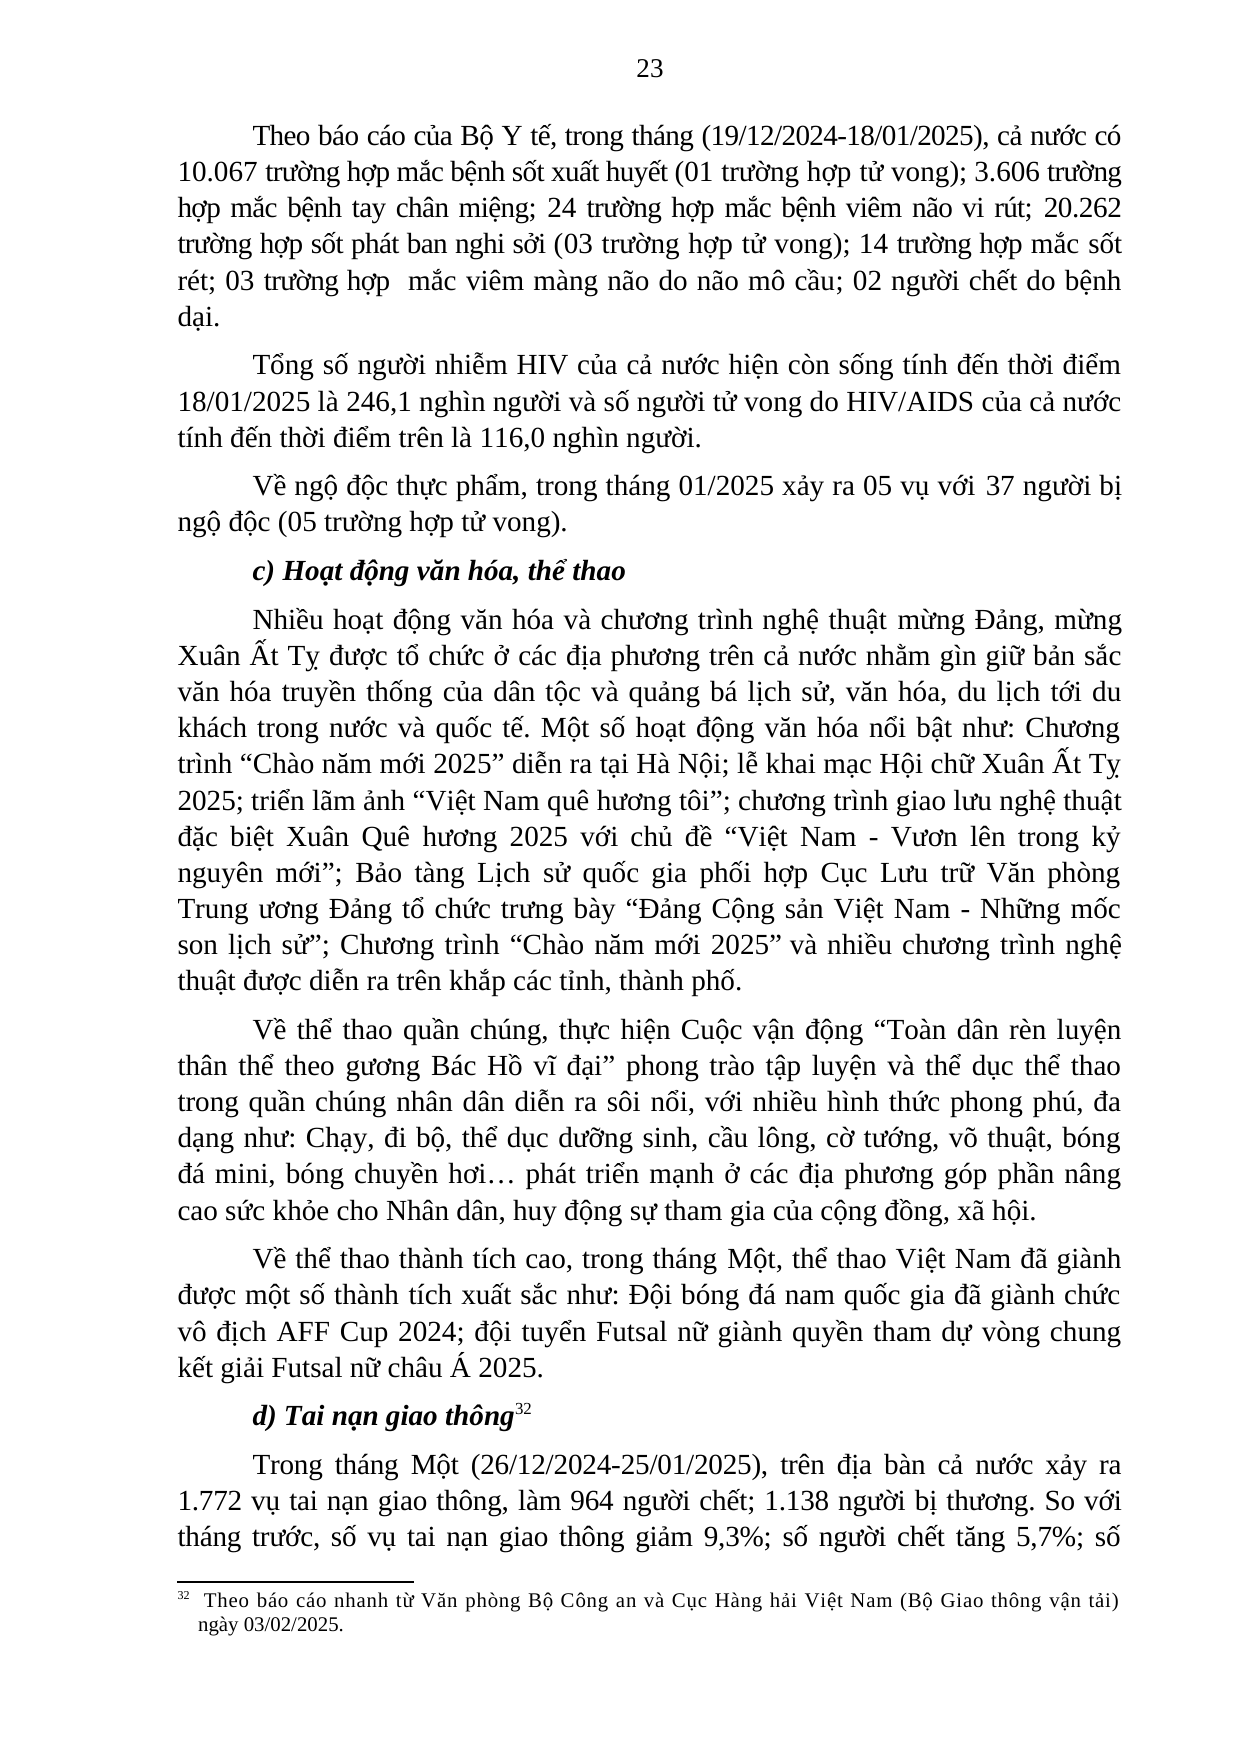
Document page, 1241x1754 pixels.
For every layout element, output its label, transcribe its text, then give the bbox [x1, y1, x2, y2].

text Về thể thao thành tích cao, trong tháng Một, thể thao Việt Nam đã giành được một số thành tích xuất sắc như: Đội bóng đá nam quốc gia đã giành chức vô địch AFF Cup 2024; đội tuyển Futsal nữ giành quyền tham dự vòng chung kết giải Futsal nữ châu Á 2025. [177, 1347, 1122, 1383]
text Nhiều hoạt động văn hóa và chương trình nghệ thuật mừng Đảng, mừng Xuân Ất Tỵ được tổ chức ở các địa phương trên cả nước nhằm gìn giữ bản sắc văn hóa truyền thống của dân tộc và quảng bá lịch sử, văn hóa, du lịch tới du khách trong nước và quốc tế. Một số hoạt động văn hóa nổi bật như: Chương trình “Chào năm mới 2025” diễn ra tại Hà Nội; lễ khai mạc Hội chữ Xuân Ất Tỵ 2025; triển lãm ảnh “Việt Nam quê hương tôi”; chương trình giao lưu nghệ thuật đặc biệt Xuân Quê hương 2025 với chủ đề “Việt Nam - Vươn lên trong kỷ nguyên mới”; Bảo tàng Lịch sử quốc gia phối hợp Cục Lưu trữ Văn phòng Trung ương Đảng tổ chức trưng bày “Đảng Cộng sản Việt Nam - Những mốc son lịch sử”; Chương trình “Chào năm mới 2025” và nhiều chương trình nghệ thuật được diễn ra trên khắp các tỉnh, thành phố. [177, 602, 1122, 997]
text Tổng số người nhiễm HIV của cả nước hiện còn sống tính đến thời điểm 18/01/2025 là 246,1 nghìn người và số người tử vong do HIV/AIDS của cả nước tính đến thời điểm trên là 116,0 nghìn người. [177, 347, 1122, 453]
text Về ngộ độc thực phẩm, trong tháng 01/2025 xảy ra 05 vụ với 37 người bị ngộ độc (05 trường hợp tử vong). [177, 468, 1122, 538]
text Về thể thao quần chúng, thực hiện Cuộc vận động “Toàn dân rèn luyện thân thể theo gương Bác Hồ vĩ đại” phong trào tập luyện và thể dục thể thao trong quần chúng nhân dân diễn ra sôi nổi, với nhiều hình thức phong phú, đa dạng như: Chạy, đi bộ, thể dục dưỡng sinh, cầu lông, cờ tướng, võ thuật, bóng đá mini, bóng chuyền hơi… phát triển mạnh ở các địa phương góp phần nâng cao sức khỏe cho Nhân dân, huy động sự tham gia của cộng đồng, xã hội. [177, 1012, 1122, 1048]
text Theo báo cáo của Bộ Y tế, trong tháng (19/12/2024-18/01/2025), cả nước có 10.067 trường hợp mắc bệnh sốt xuất huyết (01 trường hợp tử vong); 3.606 trường hợp mắc bệnh tay chân miệng; 24 trường hợp mắc bệnh viêm não vi rút; 20.262 trường hợp sốt phát ban nghi sởi (03 trường hợp tử vong); 14 trường hợp mắc sốt rét; 03 trường hợp mắc viêm màng não do não mô cầu; 02 người chết do bệnh dại. [177, 118, 1122, 332]
text c) Hoạt động văn hóa, thể thao [177, 553, 1122, 587]
text Về thể thao quần chúng, thực hiện Cuộc vận động “Toàn dân rèn luyện thân thể theo gương Bác Hồ vĩ đại” phong trào tập luyện và thể dục thể thao trong quần chúng nhân dân diễn ra sôi nổi, với nhiều hình thức phong phú, đa dạng như: Chạy, đi bộ, thể dục dưỡng sinh, cầu lông, cờ tướng, võ thuật, bóng đá mini, bóng chuyền hơi… phát triển mạnh ở các địa phương góp phần nâng cao sức khỏe cho Nhân dân, huy động sự tham gia của cộng đồng, xã hội. [177, 1190, 1122, 1226]
text Về thể thao thành tích cao, trong tháng Một, thể thao Việt Nam đã giành được một số thành tích xuất sắc như: Đội bóng đá nam quốc gia đã giành chức vô địch AFF Cup 2024; đội tuyển Futsal nữ giành quyền tham dự vòng chung kết giải Futsal nữ châu Á 2025. [177, 1241, 1122, 1278]
text d) Tai nạn giao thông [177, 1398, 1122, 1432]
